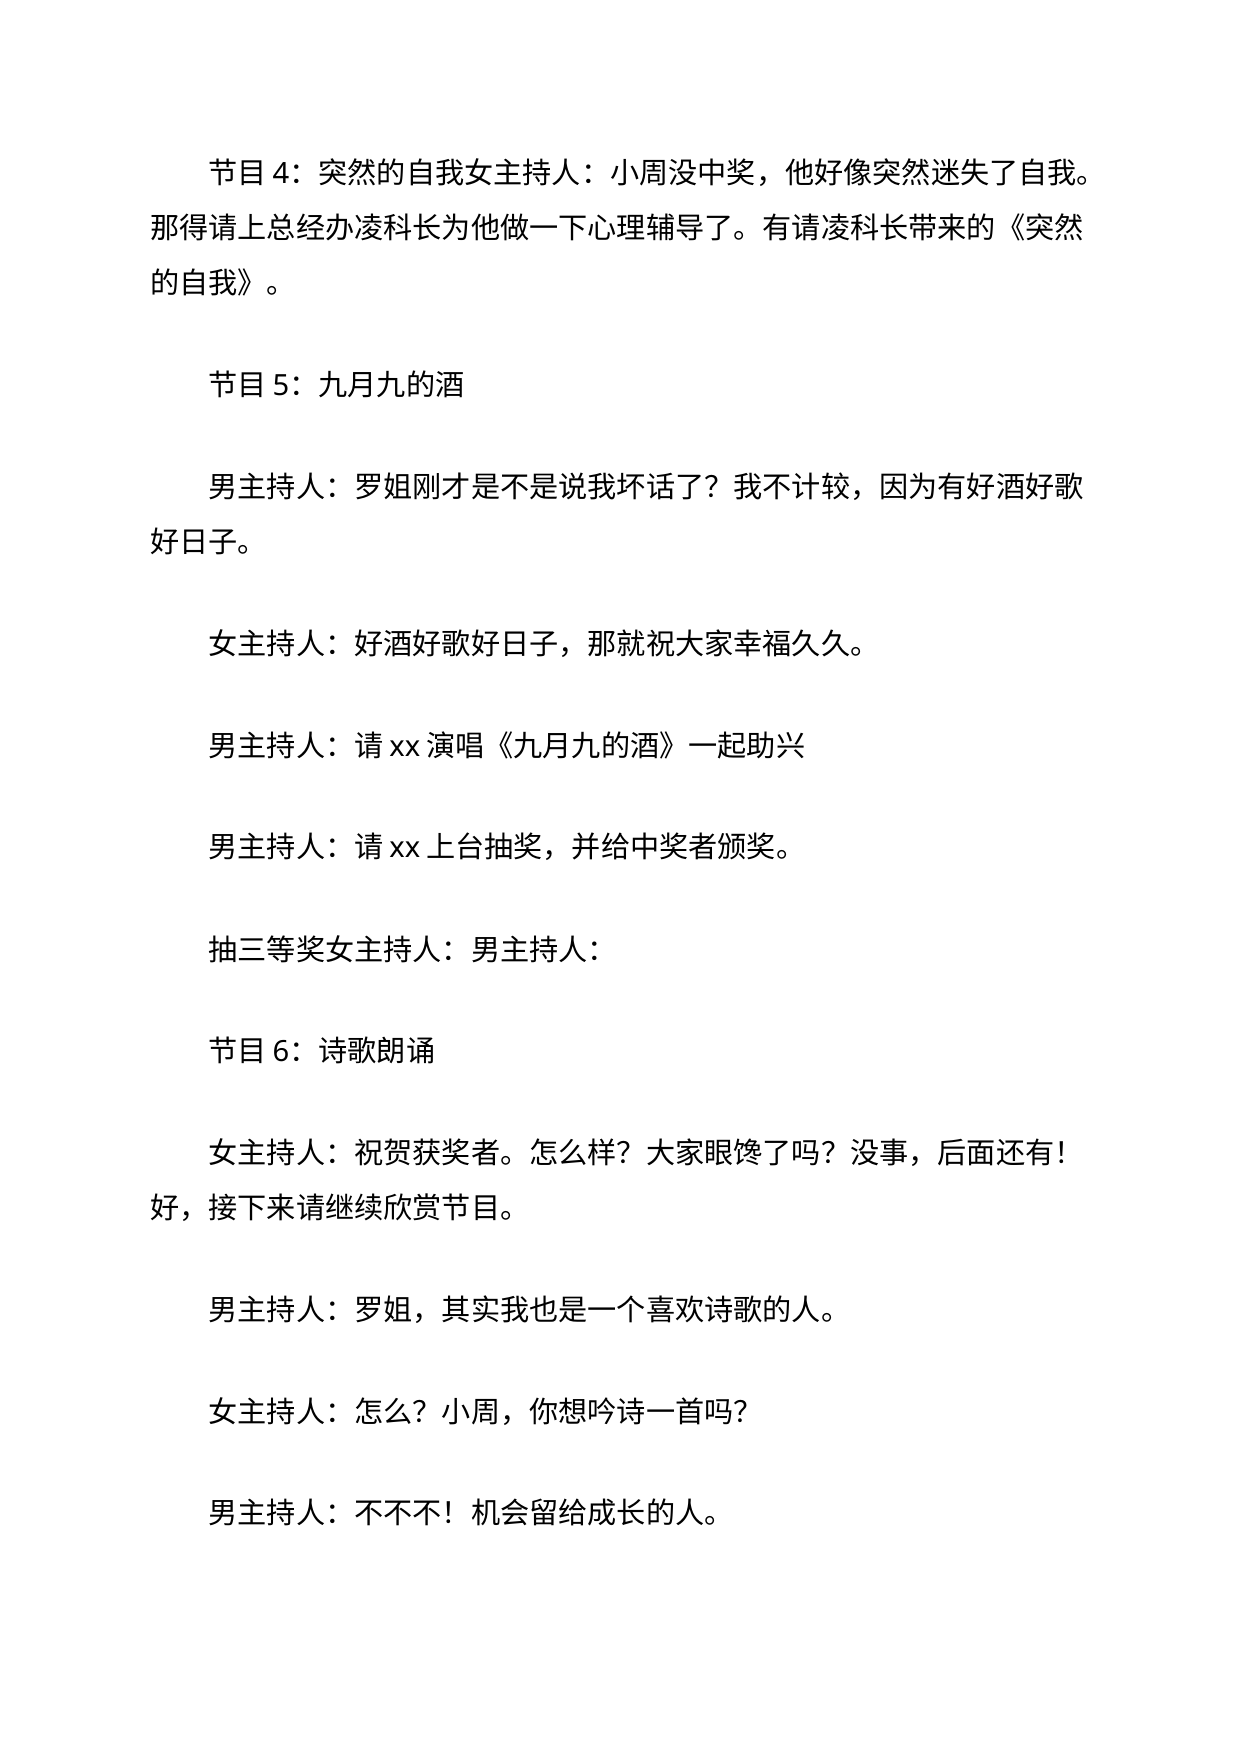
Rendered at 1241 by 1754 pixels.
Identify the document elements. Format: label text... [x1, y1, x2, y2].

text 节目6：诗歌朗诵 [150, 1028, 1090, 1070]
text 女主持人：怎么？小周，你想吟诗一首吗？ [150, 1388, 1090, 1431]
text 女主持人：好酒好歌好日子，那就祝大家幸福久久。 [150, 620, 1090, 663]
text 抽三等奖女主持人：男主持人： [150, 926, 1090, 968]
text 男主持人：请xx演唱《九月九的酒》一起助兴 [150, 722, 1090, 764]
text 女主持人：祝贺获奖者。怎么样？大家眼馋了吗？没事，后面还有！好，接下来请继续欣赏节目。 [150, 1130, 1090, 1227]
text 男主持人：罗姐刚才是不是说我坏话了？我不计较，因为有好酒好歌好日子。 [150, 464, 1090, 561]
text 男主持人：请xx上台抽奖，并给中奖者颁奖。 [150, 824, 1090, 866]
text 节目5：九月九的酒 [150, 362, 1090, 404]
text 男主持人：不不不！机会留给成长的人。 [150, 1490, 1090, 1532]
text 男主持人：罗姐，其实我也是一个喜欢诗歌的人。 [150, 1286, 1090, 1329]
text 节目4：突然的自我女主持人：小周没中奖，他好像突然迷失了自我。那得请上总经办凌科长为他做一下心理辅导了。有请凌科长带来的《突然的自我》。 [150, 150, 1090, 302]
